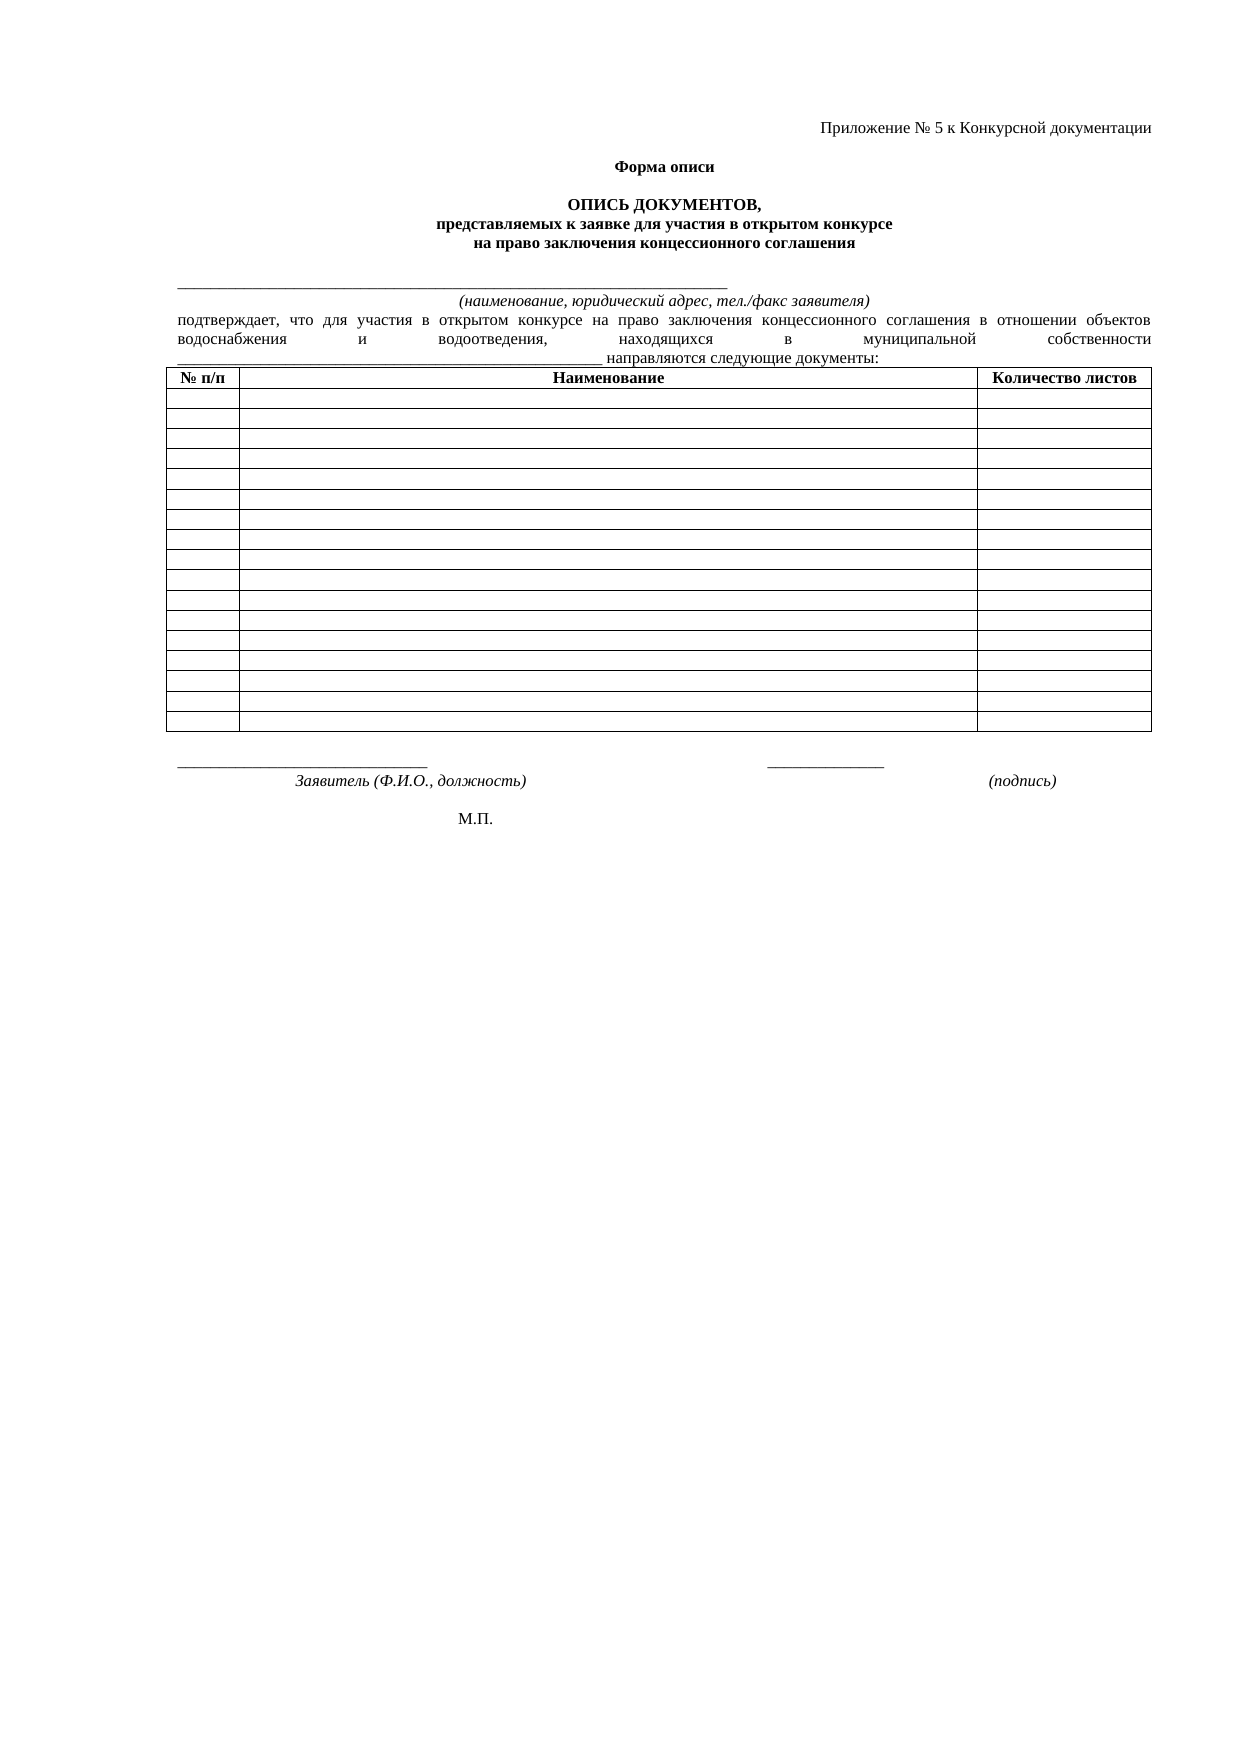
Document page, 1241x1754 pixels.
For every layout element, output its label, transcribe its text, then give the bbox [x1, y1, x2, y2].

text М.П.Приложение № 5 к Конкурсной документации [177, 118, 1152, 137]
table_cell [978, 651, 1151, 670]
table_cell [240, 631, 977, 650]
table_cell [240, 570, 977, 589]
table_cell [978, 389, 1151, 408]
table_cell [167, 429, 239, 448]
table_cell [978, 409, 1151, 428]
table_cell [240, 449, 977, 468]
table_cell [978, 712, 1151, 731]
table_cell [167, 651, 239, 670]
table_cell [978, 469, 1151, 488]
table_cell [978, 550, 1151, 569]
table_cell [240, 510, 977, 529]
table_cell [167, 692, 239, 711]
table_header Количество листов [978, 368, 1151, 387]
table_cell [240, 490, 977, 509]
table_cell [240, 651, 977, 670]
table_cell [167, 389, 239, 408]
table_cell [240, 611, 977, 630]
table_cell [167, 591, 239, 610]
table_cell [240, 469, 977, 488]
text на право заключения концессионного соглашения [177, 233, 1152, 252]
text М.П. [177, 809, 1152, 828]
table_cell [240, 591, 977, 610]
text Форма описи [177, 156, 1152, 176]
table_cell [167, 510, 239, 529]
table_cell [978, 530, 1151, 549]
table_cell [167, 409, 239, 428]
table_header Наименование [240, 368, 977, 387]
table_cell [978, 570, 1151, 589]
text __________________________________________________________________ [177, 271, 1152, 291]
table_cell [167, 530, 239, 549]
text представляемых к заявке для участия в открытом конкурсе [177, 214, 1152, 233]
table_cell [978, 449, 1151, 468]
table_cell [240, 530, 977, 549]
table_cell [240, 712, 977, 731]
table_cell [978, 490, 1151, 509]
table_cell [978, 611, 1151, 630]
text ______________________________ ______________ [177, 751, 1152, 770]
table_cell [978, 692, 1151, 711]
table_cell [240, 429, 977, 448]
table_cell [240, 389, 977, 408]
table_cell [167, 550, 239, 569]
table_cell [167, 469, 239, 488]
table_cell [978, 631, 1151, 650]
table_cell [167, 712, 239, 731]
table_cell [978, 510, 1151, 529]
table_cell [167, 611, 239, 630]
table_cell [167, 449, 239, 468]
text (наименование, юридический адрес, тел./факс заявителя) [177, 291, 1152, 310]
table_cell [978, 671, 1151, 691]
table_cell [240, 550, 977, 569]
table_cell [240, 671, 977, 691]
table_cell [167, 631, 239, 650]
table_cell [167, 490, 239, 509]
table_cell [167, 671, 239, 691]
text Заявитель (Ф.И.О., должность) (подпись) [177, 770, 1152, 789]
table_cell [978, 429, 1151, 448]
text ОПИСЬ ДОКУМЕНТОВ, [177, 195, 1152, 214]
table_header № п/п [167, 368, 239, 387]
table_cell [240, 692, 977, 711]
table_cell [240, 409, 977, 428]
table_cell [978, 591, 1151, 610]
table_cell [167, 570, 239, 589]
text подтверждает, что для участия в открытом конкурсе на право заключения концессионного соглашения в отношении объектов водоснабжения и водоотведения, находящихся в муниципальной собственности ___________________________________________________ направляются следующие документы: [177, 310, 1152, 367]
